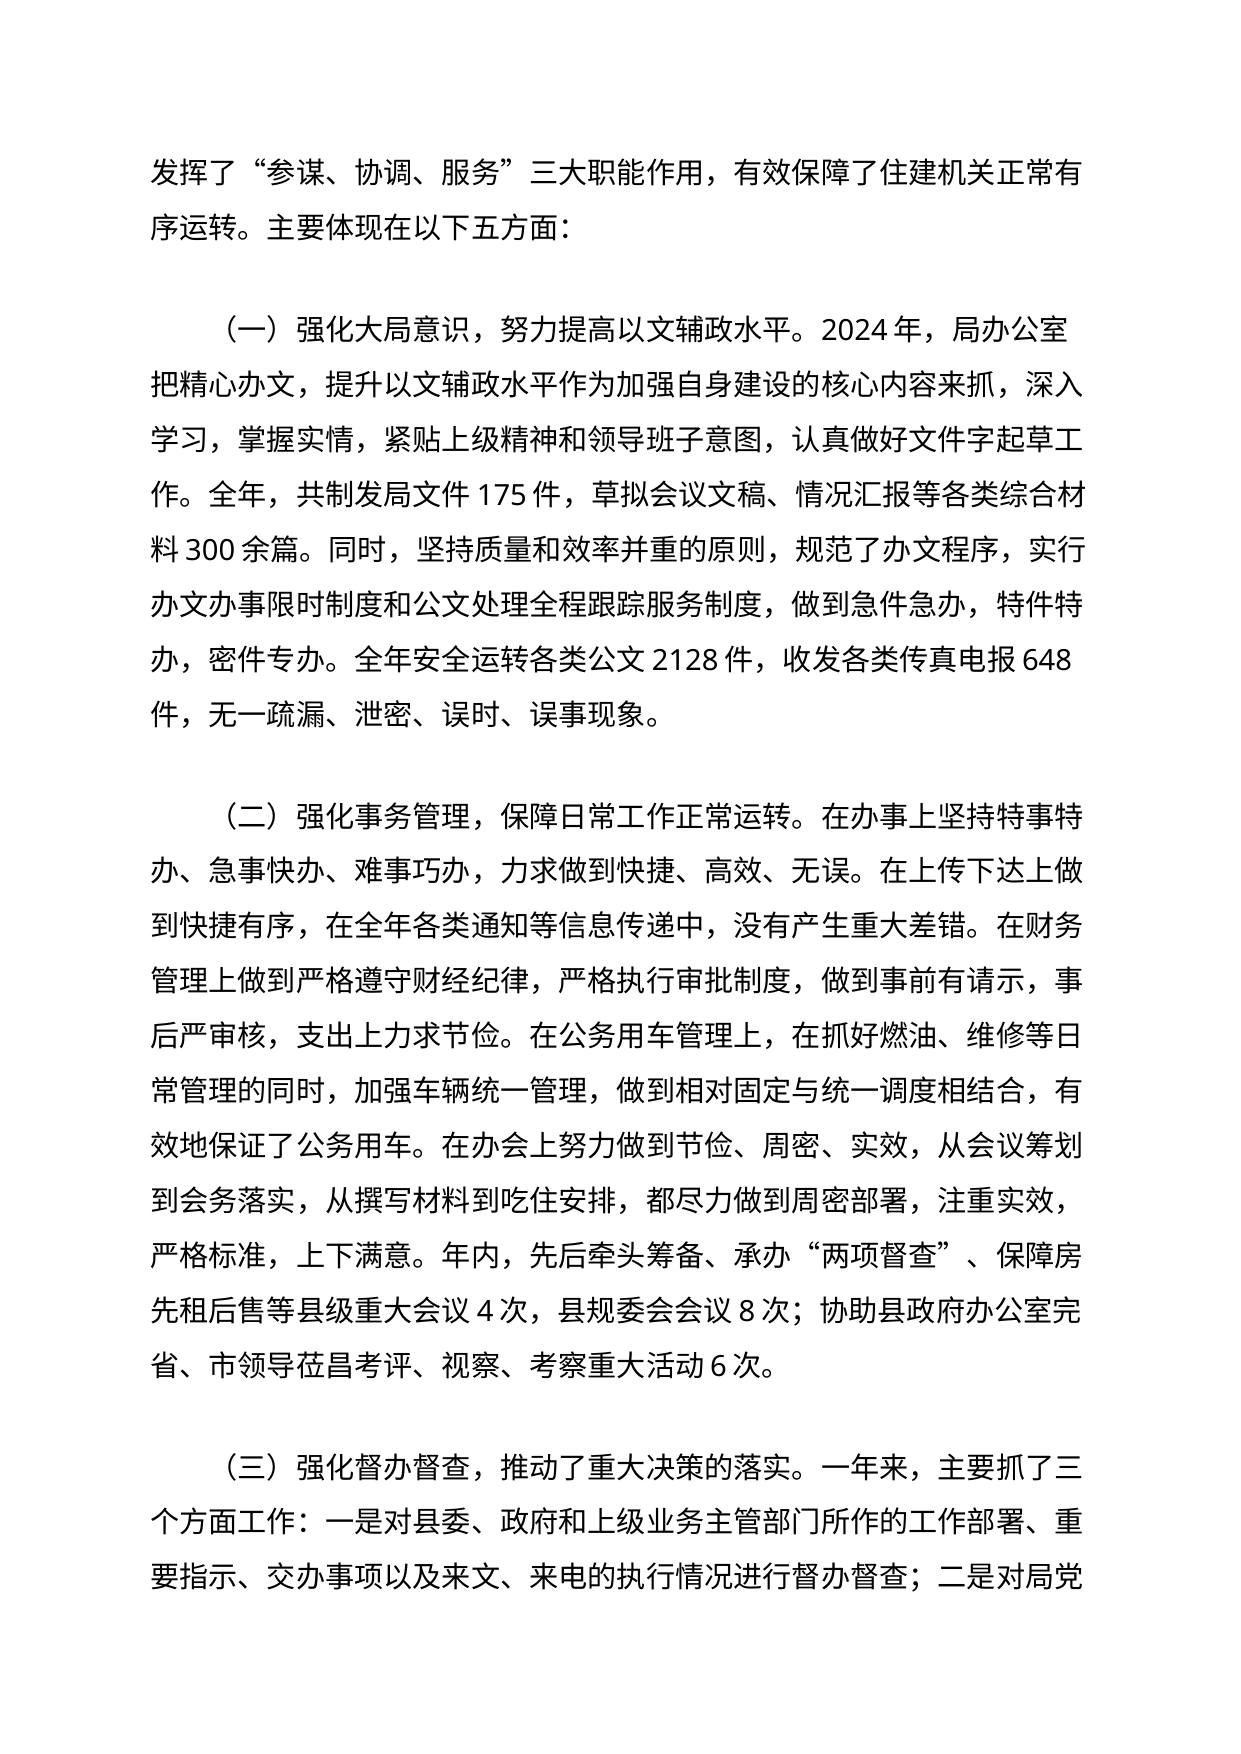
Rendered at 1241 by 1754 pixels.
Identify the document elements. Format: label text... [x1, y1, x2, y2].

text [150, 150, 1090, 247]
text （一）强化大局意识，努力提高以文辅政水平。2024年，局办公室把精心办文，提升以文辅政水平作为加强自身建设的核心内容来抓，深入学习，掌握实情，紧贴上级精神和领导班子意图，认真做好文件字起草工作。全年，共制发局文件175件，草拟会议文稿、情况汇报等各类综合材料300余篇。同时，坚持质量和效率并重的原则，规范了办文程序，实行办文办事限时制度和公文处理全程跟踪服务制度，做到急件急办，特件特办，密件专办。全年安全运转各类公文2128件，收发各类传真电报648件，无一疏漏、泄密、误时、误事现象。 [150, 307, 1090, 734]
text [150, 1444, 1090, 1596]
text （二）强化事务管理，保障日常工作正常运转。在办事上坚持特事特办、急事快办、难事巧办，力求做到快捷、高效、无误。在上传下达上做到快捷有序，在全年各类通知等信息传递中，没有产生重大差错。在财务管理上做到严格遵守财经纪律，严格执行审批制度，做到事前有请示，事后严审核，支出上力求节俭。在公务用车管理上，在抓好燃油、维修等日常管理的同时，加强车辆统一管理，做到相对固定与统一调度相结合，有效地保证了公务用车。在办会上努力做到节俭、周密、实效，从会议筹划到会务落实，从撰写材料到吃住安排，都尽力做到周密部署，注重实效，严格标准，上下满意。年内，先后牵头筹备、承办“两项督查”、保障房先租后售等县级重大会议4次，县规委会会议8次；协助县政府办公室完省、市领导莅昌考评、视察、考察重大活动6次。 [150, 793, 1090, 1384]
